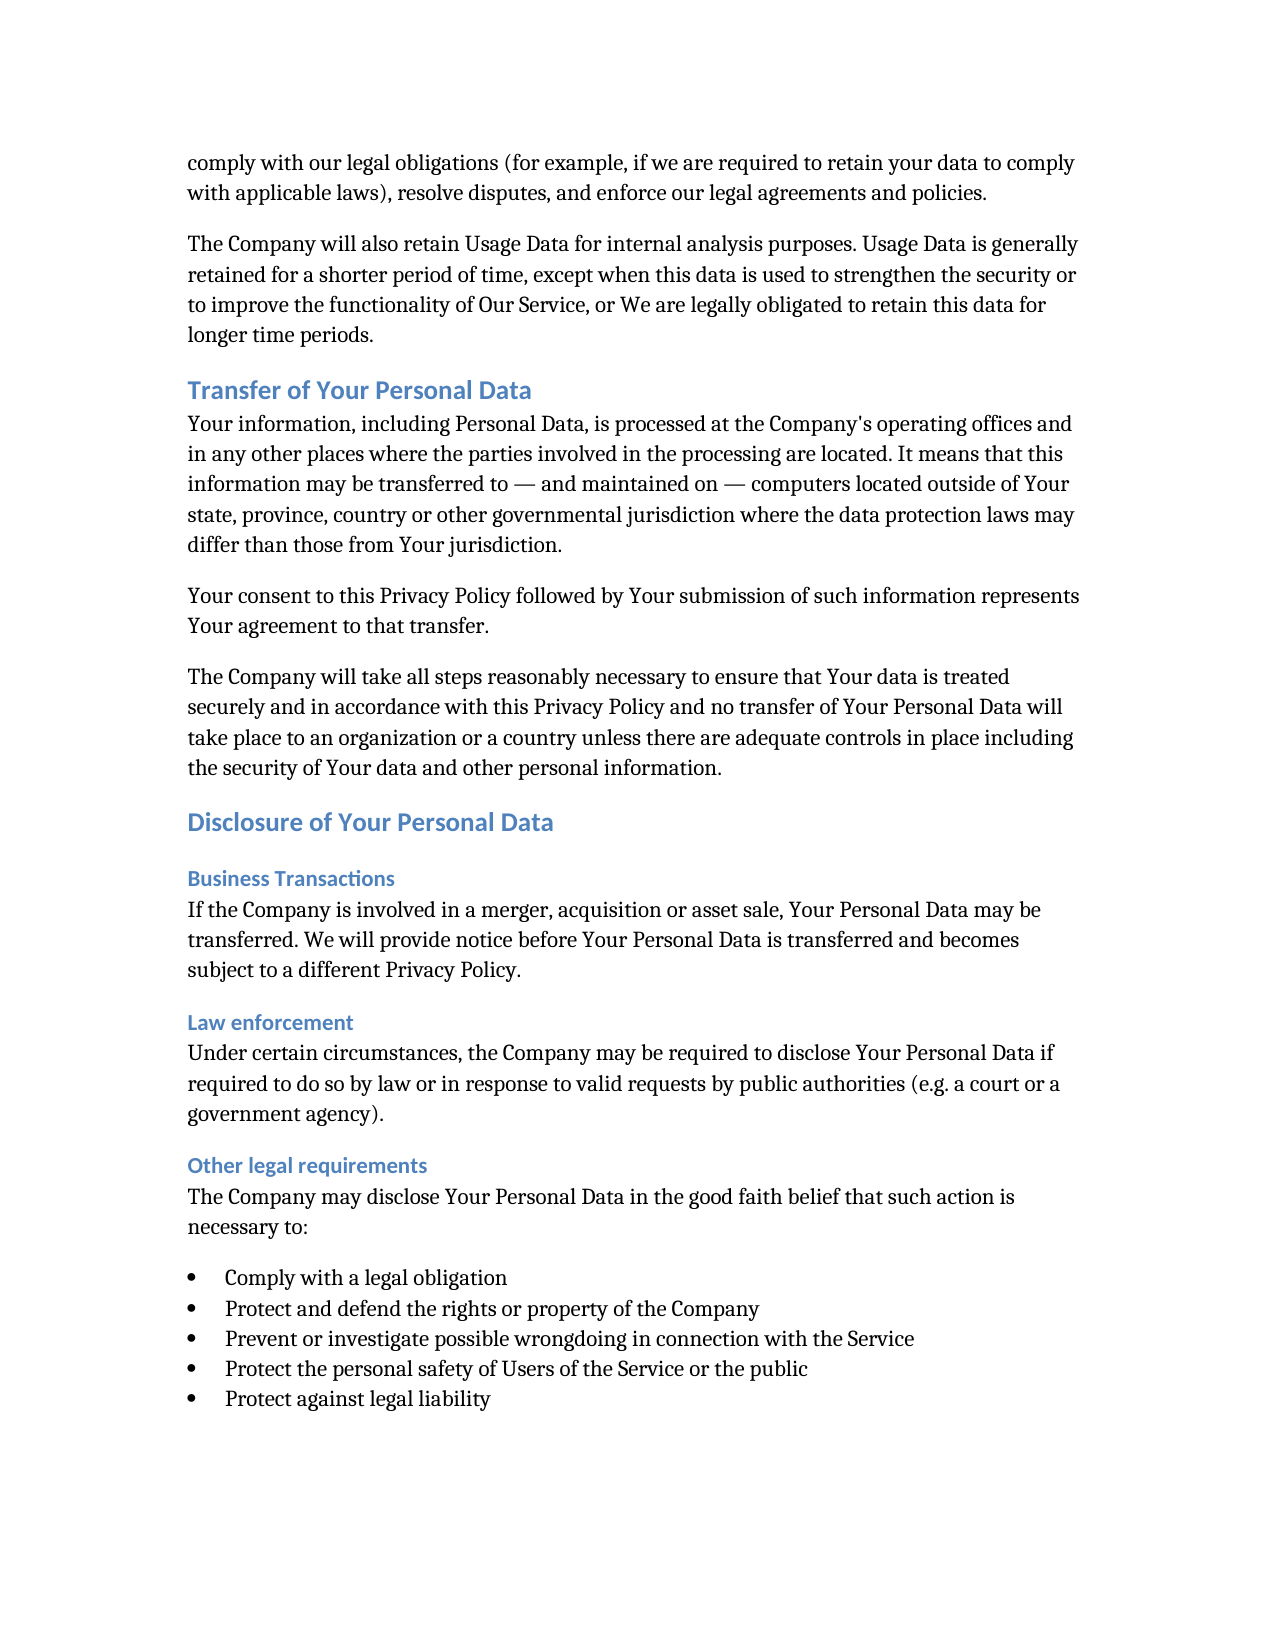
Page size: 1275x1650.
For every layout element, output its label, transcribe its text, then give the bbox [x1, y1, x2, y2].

text If the Company is involved in a merger, acquisition or asset sale, Your Personal Data may be transferred. We will provide notice before Your Personal Data is transferred and becomes subject to a different Privacy Policy. [187, 897, 1087, 983]
list Protect and defend the rights or property of the Company [187, 1295, 1087, 1322]
text Under certain circumstances, the Company may be required to disclose Your Personal Data if required to do so by law or in response to valid requests by public authorities (e.g. a court or a government agency). [187, 1040, 1087, 1127]
list Prevent or investigate possible wrongdoing in connection with the Service [187, 1326, 1087, 1352]
text The Company will take all steps reasonably necessary to ensure that Your data is treated securely and in accordance with this Privacy Policy and no transfer of Your Personal Data will take place to an organization or a country unless there are adequate controls in place including the security of Your data and other personal information. [187, 664, 1087, 781]
subtitle Law enforcement [187, 1008, 1087, 1036]
subtitle Transfer of Your Personal Data [187, 373, 1087, 406]
list Protect against legal liability [187, 1386, 1087, 1412]
text The Company will also retain Usage Data for internal analysis purposes. Usage Data is generally retained for a shorter period of time, except when this data is used to strengthen the security or to improve the functionality of Our Service, or We are legally obligated to retain this data for longer time periods. [187, 231, 1087, 348]
subtitle Business Transactions [187, 864, 1087, 892]
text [187, 150, 1087, 207]
subtitle Disclosure of Your Personal Data [187, 806, 1087, 839]
subtitle Other legal requirements [187, 1152, 1087, 1180]
text Your consent to this Privacy Policy followed by Your submission of such information represents Your agreement to that transfer. [187, 583, 1087, 639]
text The Company may disclose Your Personal Data in the good faith belief that such action is necessary to: [187, 1184, 1087, 1240]
list Protect the personal safety of Users of the Service or the public [187, 1356, 1087, 1382]
text Your information, including Personal Data, is processed at the Company's operating offices and in any other places where the parties involved in the processing are located. It means that this information may be transferred to — and maintained on — computers located outside of Your state, province, country or other governmental jurisdiction where the data protection laws may differ than those from Your jurisdiction. [187, 411, 1087, 558]
list Comply with a legal obligation [187, 1265, 1087, 1291]
